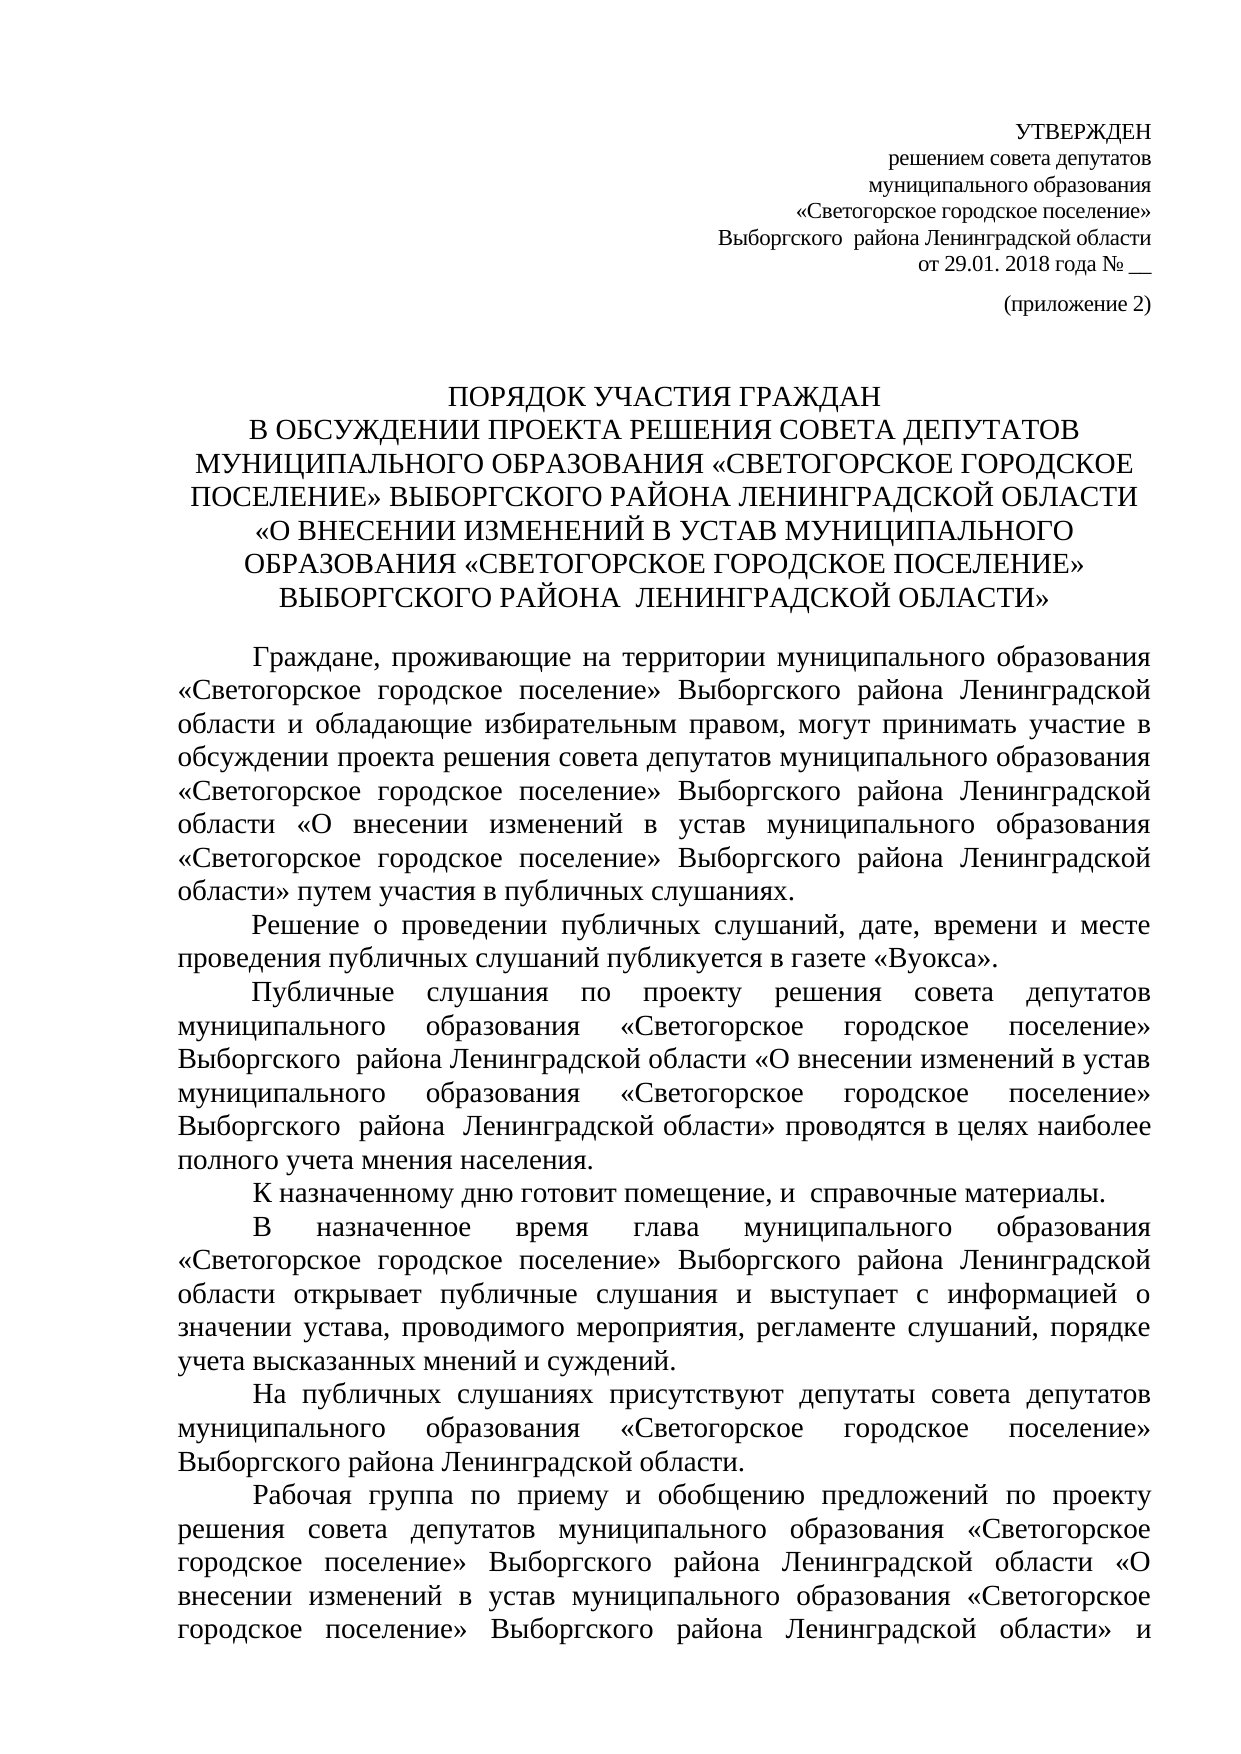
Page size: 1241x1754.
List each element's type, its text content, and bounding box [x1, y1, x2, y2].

text Выборгского района Ленинградской области [177, 224, 1152, 250]
text ПОРЯДОК УЧАСТИЯ ГРАЖДАН [177, 379, 1152, 412]
text муниципального образования [177, 171, 1152, 197]
text УТВЕРЖДЕН [177, 118, 1152, 144]
text В назначенное время глава муниципального образования «Светогорское городское поселение» Выборгского района Ленинградской области открывает публичные слушания и выступает с информацией о значении устава, проводимого мероприятия, регламенте слушаний, порядке учета высказанных мнений и суждений. [177, 1209, 1152, 1377]
text Граждане, проживающие на территории муниципального образования «Светогорское городское поселение» Выборгского района Ленинградской области и обладающие избирательным правом, могут принимать участие в обсуждении проекта решения совета депутатов муниципального образования «Светогорское городское поселение» Выборгского района Ленинградской области «О внесении изменений в устав муниципального образования «Светогорское городское поселение» Выборгского района Ленинградской области» путем участия в публичных слушаниях. [177, 639, 1152, 907]
text В ОБСУЖДЕНИИ ПРОЕКТА РЕШЕНИЯ СОВЕТА ДЕПУТАТОВ МУНИЦИПАЛЬНОГО ОБРАЗОВАНИЯ «СВЕТОГОРСКОЕ ГОРОДСКОЕ ПОСЕЛЕНИЕ» ВЫБОРГСКОГО РАЙОНА ЛЕНИНГРАДСКОЙ ОБЛАСТИ «О ВНЕСЕНИИ ИЗМЕНЕНИЙ В УСТАВ МУНИЦИПАЛЬНОГО ОБРАЗОВАНИЯ «СВЕТОГОРСКОЕ ГОРОДСКОЕ ПОСЕЛЕНИЕ» ВЫБОРГСКОГО РАЙОНА ЛЕНИНГРАДСКОЙ ОБЛАСТИ» [177, 412, 1152, 614]
text (приложение 2) [886, 290, 1152, 316]
text К назначенному дню готовит помещение, и справочные материалы. [177, 1175, 1152, 1209]
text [177, 1477, 1152, 1645]
text Публичные слушания по проекту решения совета депутатов муниципального образования «Светогорское городское поселение» Выборгского района Ленинградской области «О внесении изменений в устав муниципального образования «Светогорское городское поселение» Выборгского района Ленинградской области» проводятся в целях наиболее полного учета мнения населения. [177, 974, 1152, 1175]
text решением совета депутатов [177, 144, 1152, 171]
text «Светогорское городское поселение» [177, 197, 1152, 224]
text Решение о проведении публичных слушаний, дате, времени и месте проведения публичных слушаний публикуется в газете «Вуокса». [177, 907, 1152, 974]
text от 29.01. 2018 года № __ [177, 250, 1152, 277]
text На публичных слушаниях присутствуют депутаты совета депутатов муниципального образования «Светогорское городское поселение» Выборгского района Ленинградской области. [177, 1377, 1152, 1477]
